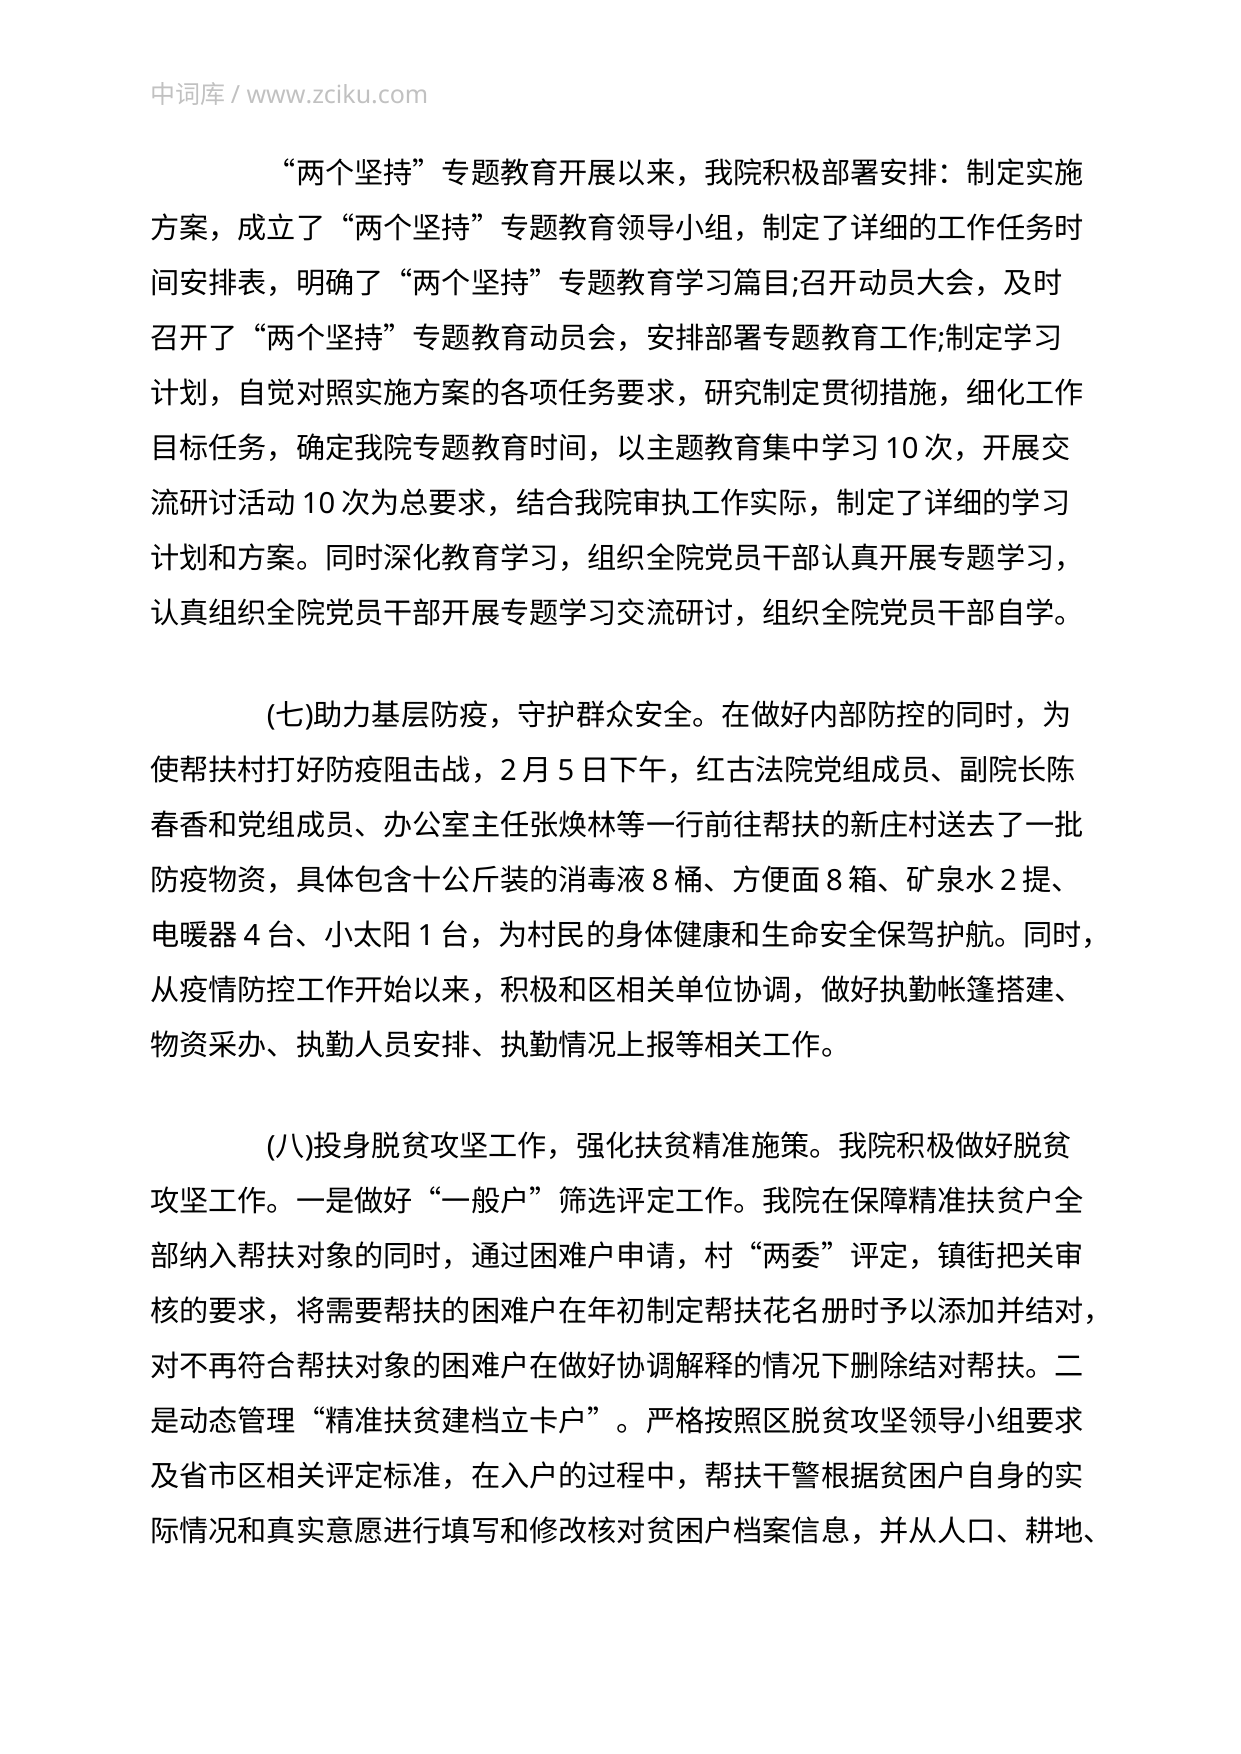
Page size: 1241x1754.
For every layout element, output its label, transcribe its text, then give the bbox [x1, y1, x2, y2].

text “两个坚持”专题教育开展以来，我院积极部署安排：制定实施方案，成立了“两个坚持”专题教育领导小组，制定了详细的工作任务时间安排表，明确了“两个坚持”专题教育学习篇目;召开动员大会，及时召开了“两个坚持”专题教育动员会，安排部署专题教育工作;制定学习计划，自觉对照实施方案的各项任务要求，研究制定贯彻措施，细化工作目标任务，确定我院专题教育时间，以主题教育集中学习10次，开展交流研讨活动10次为总要求，结合我院审执工作实际，制定了详细的学习计划和方案。同时深化教育学习，组织全院党员干部认真开展专题学习，认真组织全院党员干部开展专题学习交流研讨，组织全院党员干部自学。 [150, 150, 1090, 632]
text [150, 1123, 1090, 1549]
text (七)助力基层防疫，守护群众安全。在做好内部防控的同时，为使帮扶村打好防疫阻击战，2月5日下午，红古法院党组成员、副院长陈春香和党组成员、办公室主任张焕林等一行前往帮扶的新庄村送去了一批防疫物资，具体包含十公斤装的消毒液8桶、方便面8箱、矿泉水2提、电暖器4台、小太阳1台，为村民的身体健康和生命安全保驾护航。同时，从疫情防控工作开始以来，积极和区相关单位协调，做好执勤帐篷搭建、物资采办、执勤人员安排、执勤情况上报等相关工作。 [150, 691, 1090, 1063]
